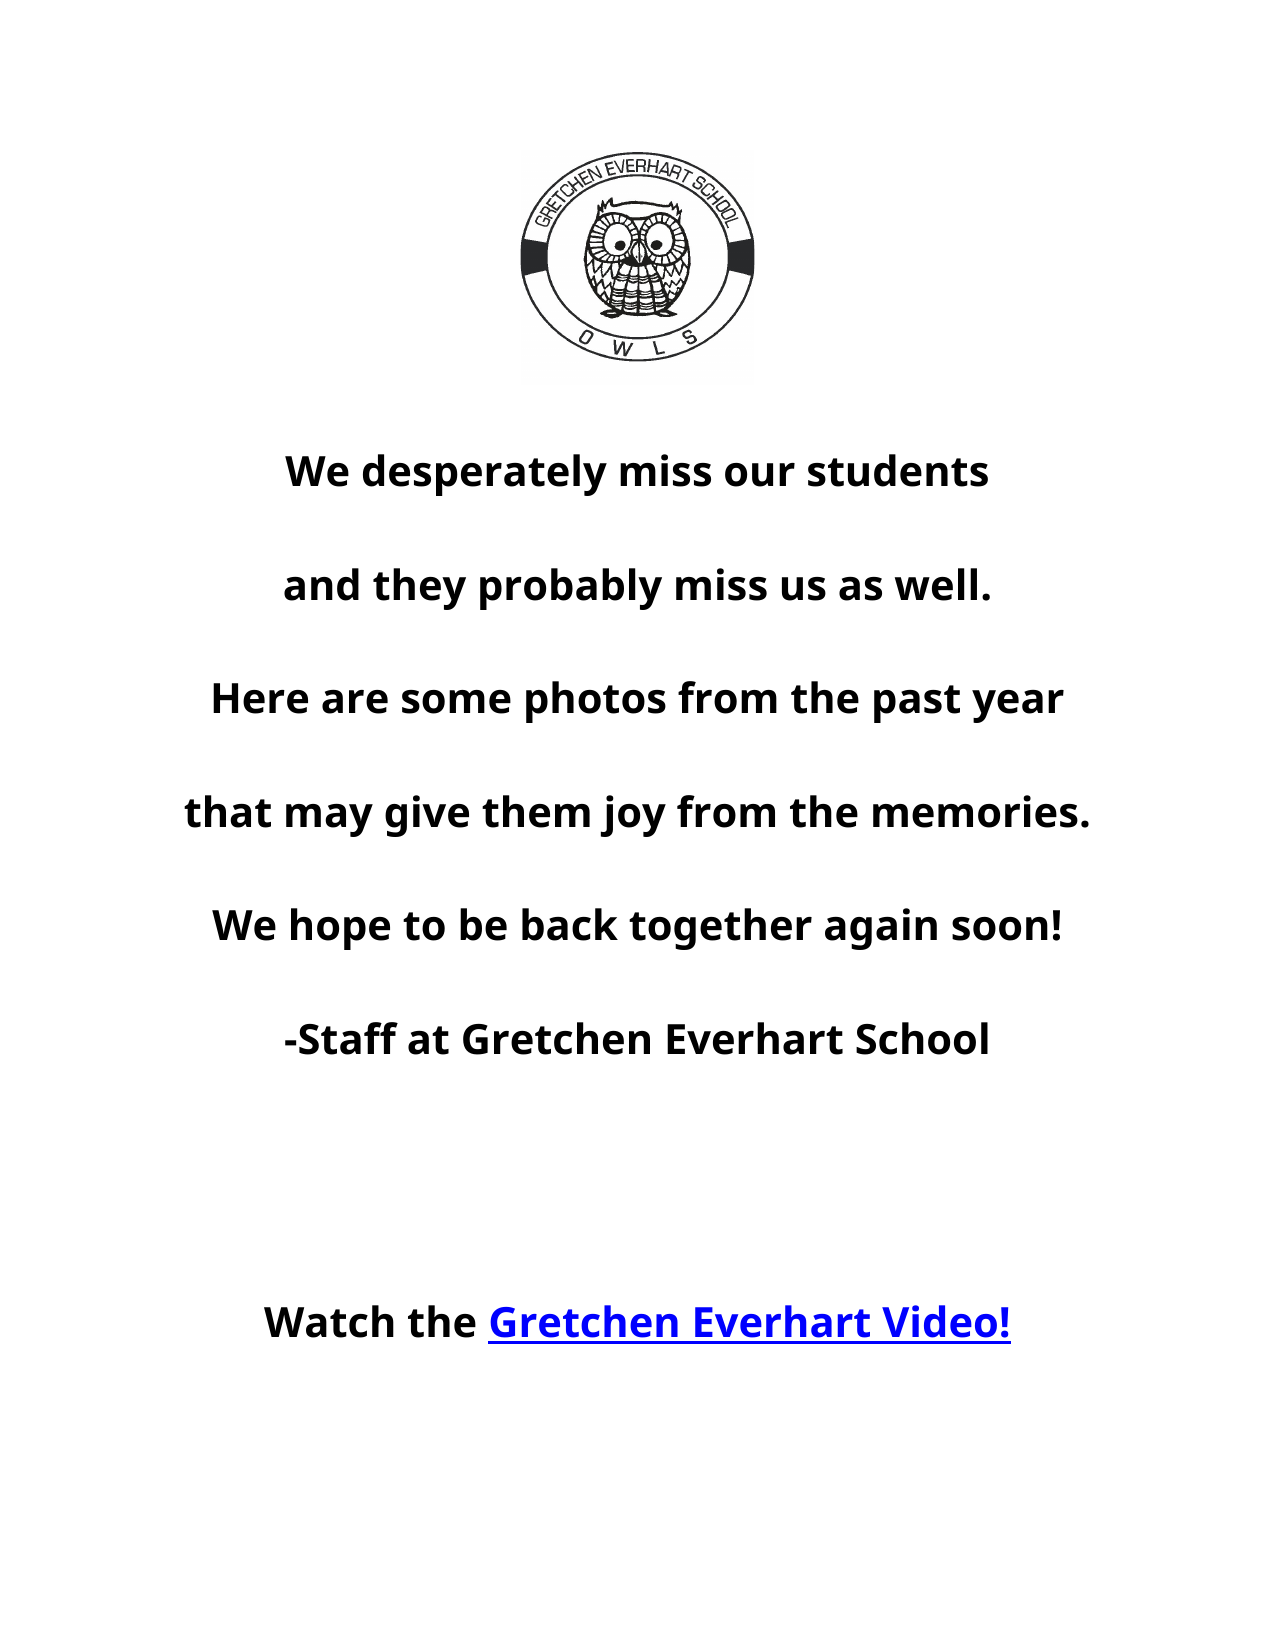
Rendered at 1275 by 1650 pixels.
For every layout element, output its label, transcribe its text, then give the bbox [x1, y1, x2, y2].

text and they probably miss us as well. [150, 555, 1125, 612]
text Here are some photos from the past year [150, 669, 1125, 726]
text We desperately miss our students [150, 442, 1125, 498]
picture [520, 150, 755, 385]
text We hope to be back together again soon! [150, 896, 1125, 953]
text Watch the Gretchen Everhart Video! [150, 1293, 1125, 1350]
text -Staff at Gretchen Everhart School [150, 1009, 1125, 1066]
text that may give them joy from the memories. [150, 782, 1125, 839]
